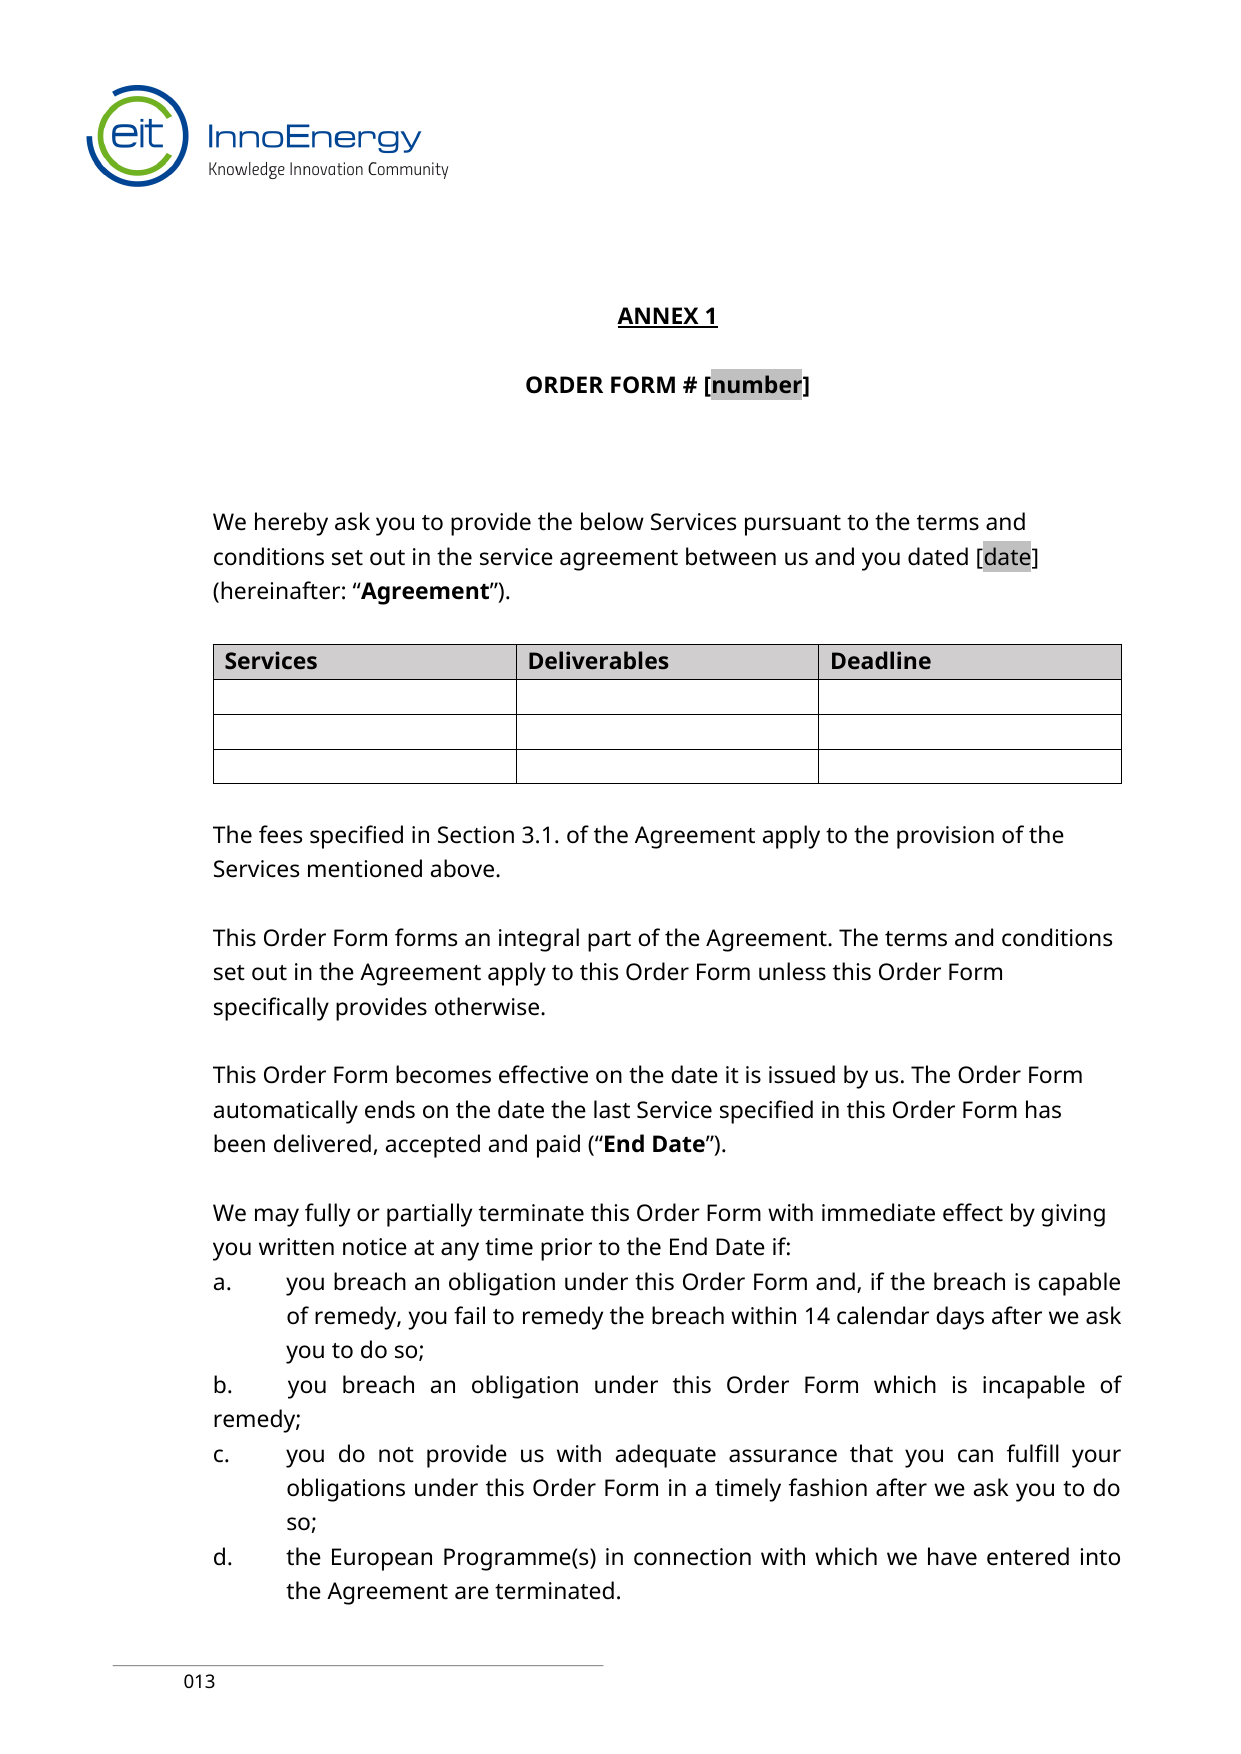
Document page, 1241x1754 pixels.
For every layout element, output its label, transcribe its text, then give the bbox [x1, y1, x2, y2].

text d. the European Programme(s) in connection with which we have entered into the Agreement are terminated. [213, 1541, 1122, 1606]
picture [5, 1633, 1226, 1752]
table_cell [214, 680, 516, 713]
text This Order Form forms an integral part of the Agreement. The terms and conditions set out in the Agreement apply to this Order Form unless this Order Form specifically provides otherwise. [213, 922, 1122, 1022]
text ORDER FORM # [number] [802, 369, 1122, 400]
table_header Deadline [819, 645, 1121, 679]
text We hereby ask you to provide the below Services pursuant to the terms and conditions set out in the service agreement between us and you dated [date] (hereinafter: “Agreement”). [213, 506, 1122, 606]
table_header Deliverables [517, 645, 818, 679]
table_cell [819, 680, 1121, 713]
text ORDER FORM # [number] [213, 369, 711, 400]
text The fees specified in Section 3.1. of the Agreement apply to the provision of the Services mentioned above. [213, 819, 1122, 884]
text b. you breach an obligation under this Order Form which is incapable of remedy; [213, 1369, 1122, 1434]
table_cell [517, 715, 818, 748]
text This Order Form becomes effective on the date it is issued by us. The Order Form automatically ends on the date the last Service specified in this Order Form has been delivered, accepted and paid (“End Date”). [213, 1059, 1122, 1159]
text c. you do not provide us with adequate assurance that you can fulfill your obligations under this Order Form in a timely fashion after we ask you to do so; [213, 1437, 1122, 1537]
table_cell [819, 715, 1121, 748]
table_cell [214, 750, 516, 783]
table_cell [819, 750, 1121, 783]
table_header Services [214, 645, 516, 679]
table_cell [517, 750, 818, 783]
table_cell [517, 680, 818, 713]
text ANNEX 1 [213, 300, 1122, 331]
text We may fully or partially terminate this Order Form with immediate effect by giving you written notice at any time prior to the End Date if: [213, 1197, 1122, 1262]
table_cell [214, 715, 516, 748]
text a. you breach an obligation under this Order Form and, if the breach is capable of remedy, you fail to remedy the breach within 14 calendar days after we ask you to do so; [213, 1266, 1122, 1366]
picture [5, 0, 1241, 300]
